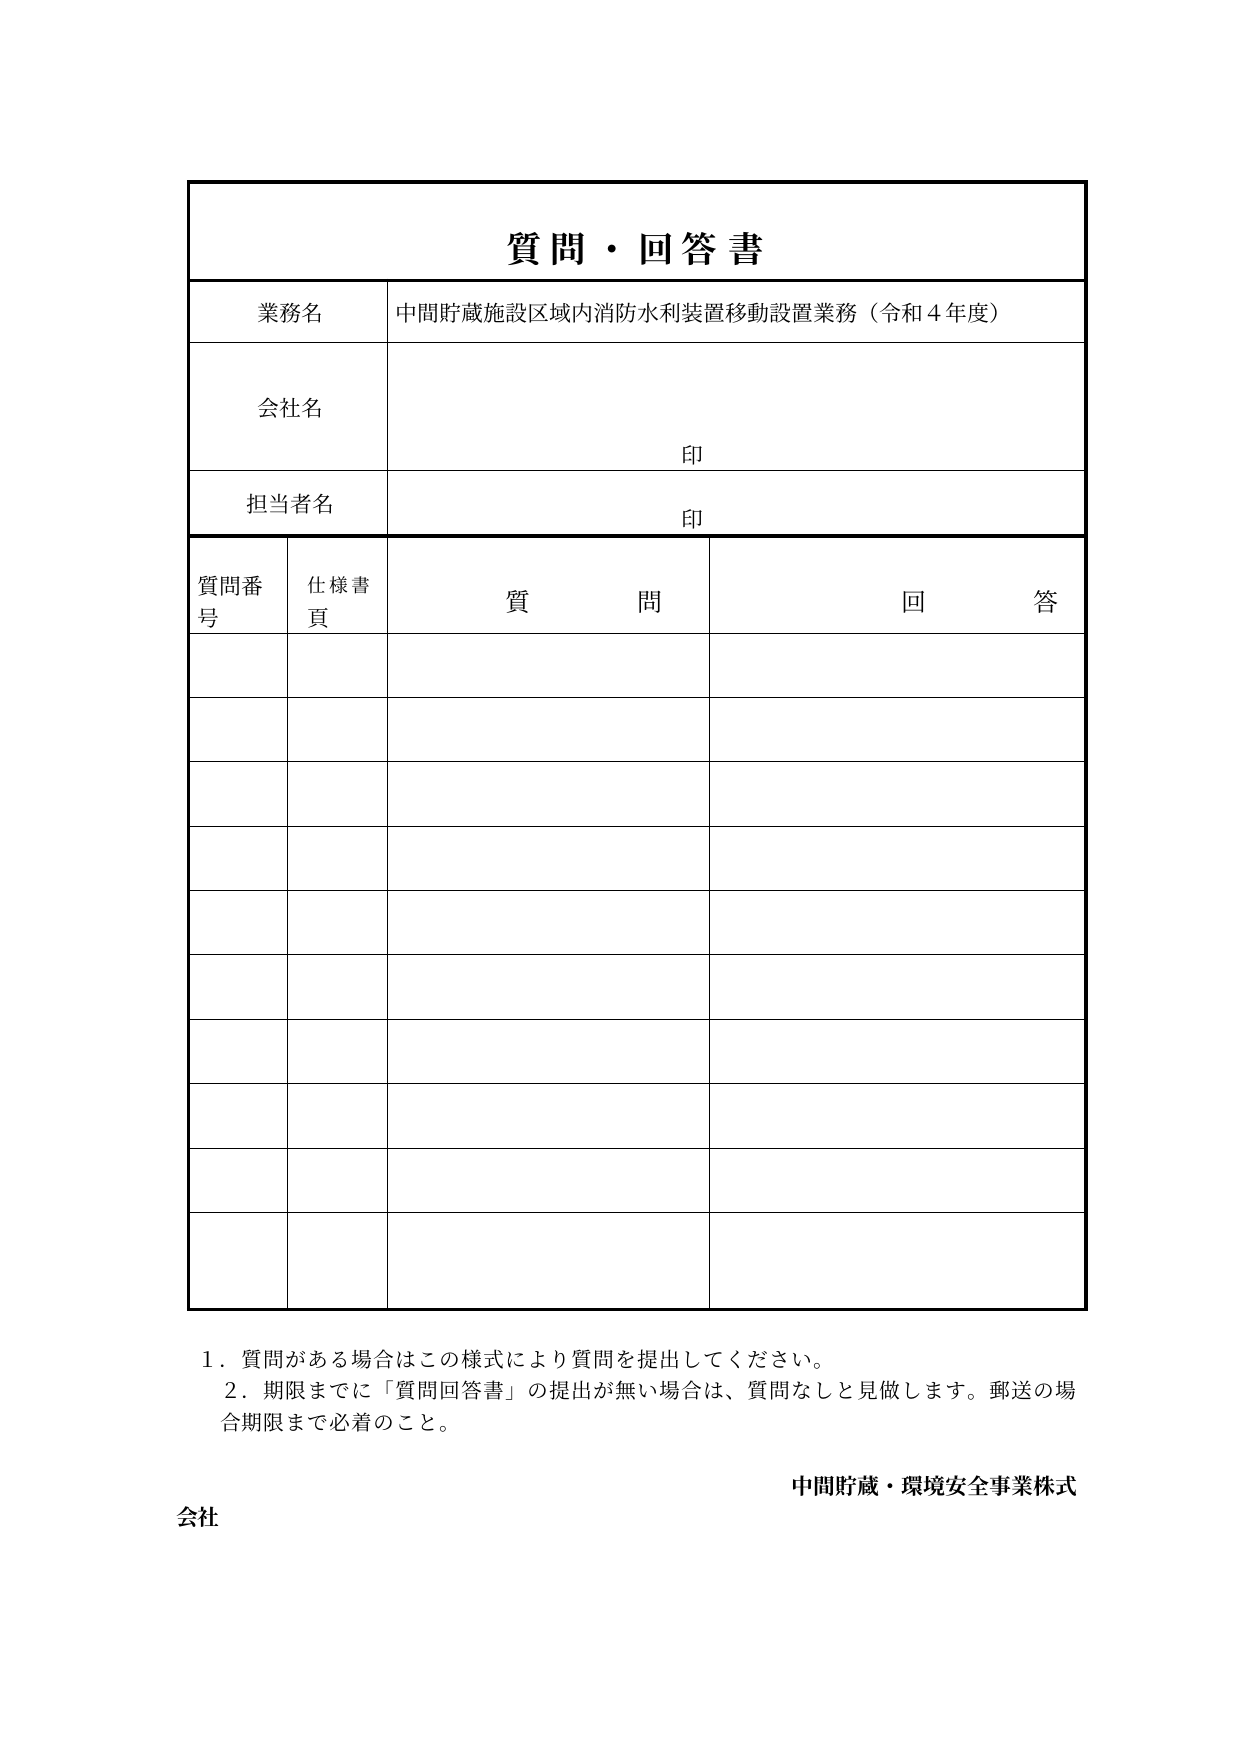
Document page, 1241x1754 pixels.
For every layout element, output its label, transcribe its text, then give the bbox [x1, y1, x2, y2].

table_cell [710, 955, 1084, 1019]
table_cell [710, 1213, 1084, 1307]
text ２．期限までに「質問回答書」の提出が無い場合は、質問なしと見做します。郵送の場合期限まで必着のこと。 [198, 1374, 1077, 1437]
table_cell [388, 955, 709, 1019]
table_cell [288, 827, 387, 890]
table_cell [190, 955, 287, 1019]
table_cell 回 答 [710, 538, 1084, 632]
table_cell [388, 1213, 709, 1307]
table_cell [288, 1213, 387, 1307]
table_cell 会社名 [190, 343, 387, 470]
table_cell [710, 698, 1084, 761]
table_cell [388, 891, 709, 954]
table_cell [710, 1084, 1084, 1147]
table_cell 担当者名 [190, 471, 387, 534]
table_cell [190, 1149, 287, 1212]
table_cell [710, 827, 1084, 890]
text １．質問がある場合はこの様式により質問を提出してください。 [176, 1342, 1077, 1374]
table_cell [190, 1213, 287, 1307]
table_cell 質問番号 [190, 538, 287, 632]
table_cell [288, 762, 387, 826]
table_cell [388, 634, 709, 697]
table_cell [710, 1020, 1084, 1083]
text 中間貯蔵・環境安全事業株式会社 [176, 1469, 1077, 1532]
table_cell [288, 1084, 387, 1147]
table_cell [710, 1149, 1084, 1212]
table_cell 中間貯蔵施設区域内消防水利装置移動設置業務（令和４年度） [388, 282, 1084, 342]
table_cell [388, 1149, 709, 1212]
table_cell 仕様書頁 [288, 538, 387, 632]
table_cell 印 [388, 343, 1084, 470]
table_cell [288, 1020, 387, 1083]
table_header 質問・回答書 [190, 184, 1084, 278]
table_cell [190, 762, 287, 826]
table_cell [388, 698, 709, 761]
table_cell 業務名 [190, 282, 387, 342]
table_cell [388, 762, 709, 826]
table_cell [288, 1149, 387, 1212]
table_cell [190, 891, 287, 954]
table_cell [710, 762, 1084, 826]
table_cell [288, 634, 387, 697]
table_cell [388, 827, 709, 890]
table_cell [190, 1020, 287, 1083]
table_cell [190, 634, 287, 697]
table_cell [388, 1084, 709, 1147]
table_cell [288, 891, 387, 954]
table_cell [388, 1020, 709, 1083]
table_cell 質 問 [388, 538, 709, 632]
table_cell [710, 634, 1084, 697]
table_cell [288, 955, 387, 1019]
table_cell [710, 891, 1084, 954]
table_cell [190, 698, 287, 761]
table_cell 印 [388, 471, 1084, 534]
table_cell [190, 1084, 287, 1147]
table_cell [190, 827, 287, 890]
table_cell [288, 698, 387, 761]
